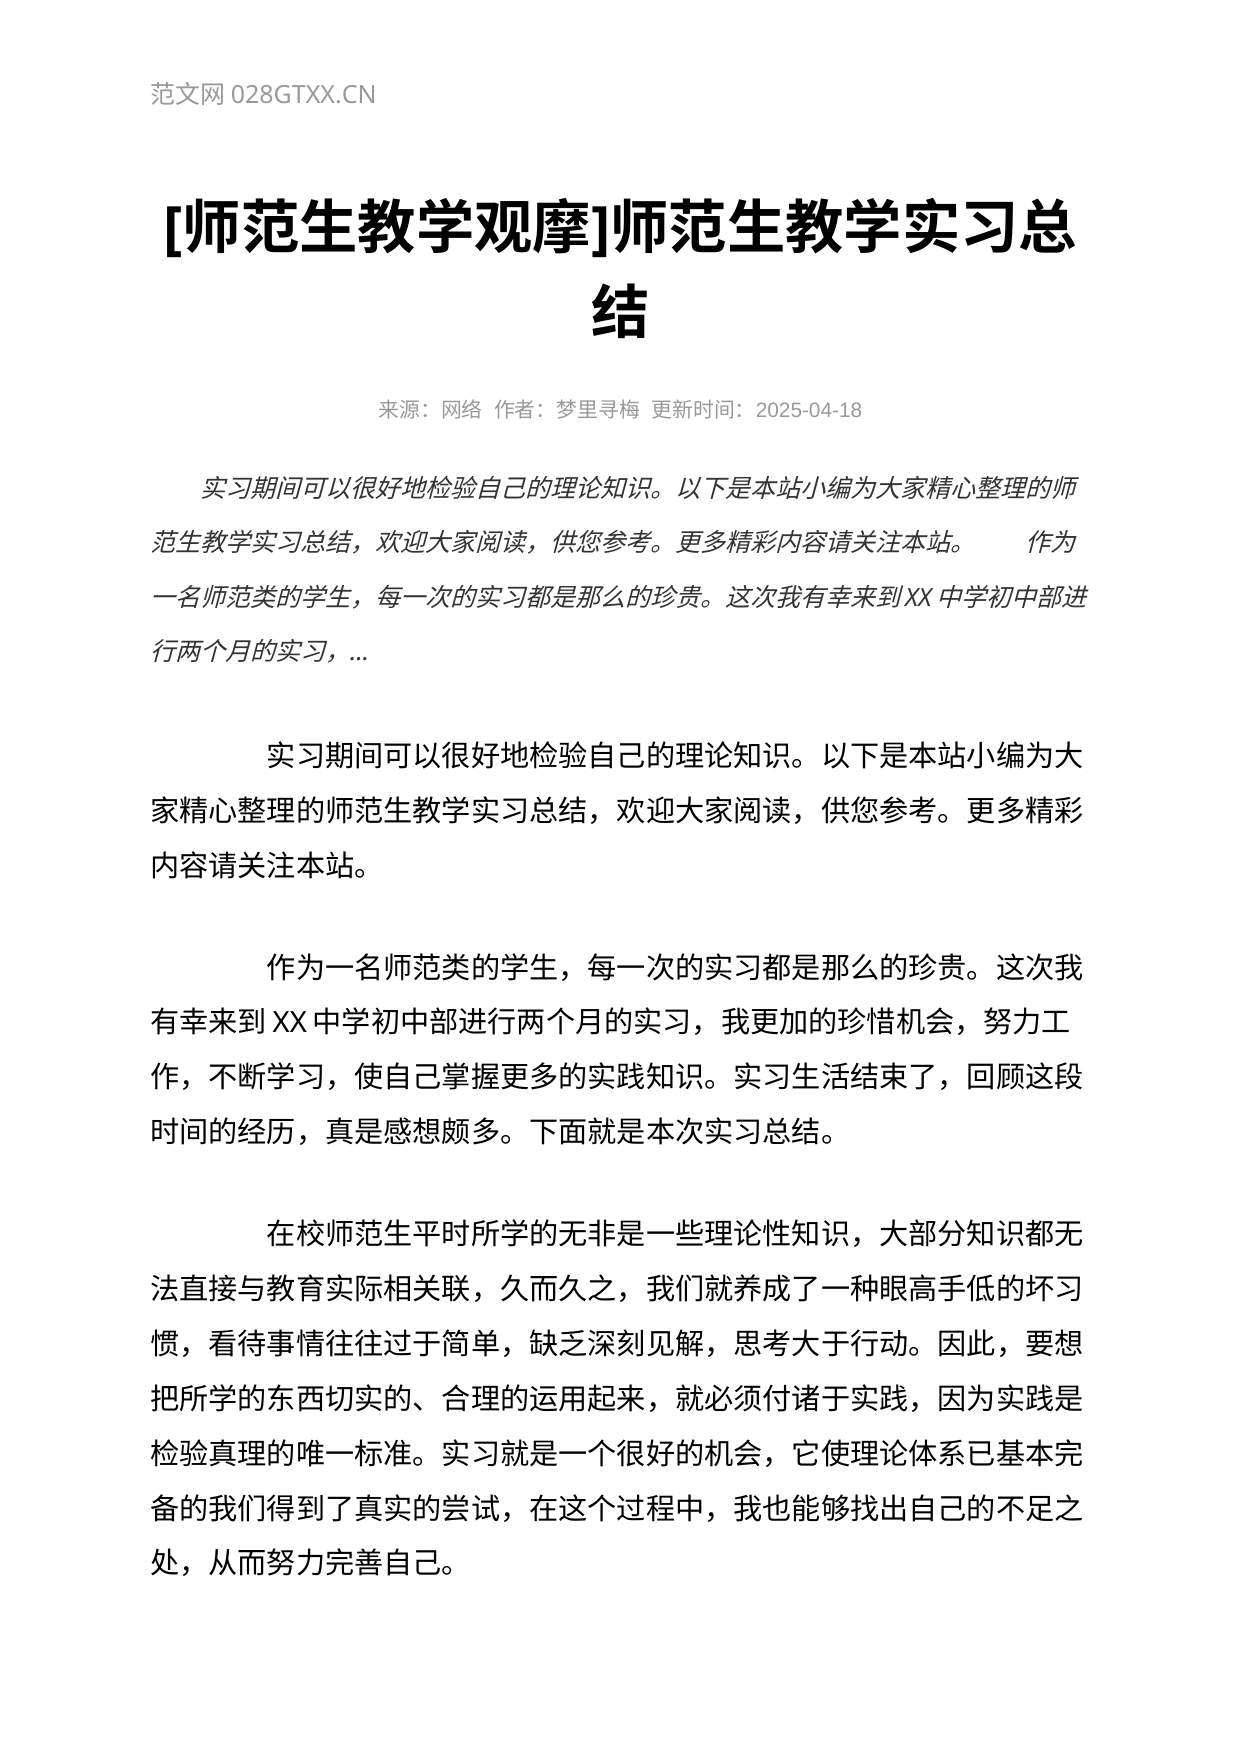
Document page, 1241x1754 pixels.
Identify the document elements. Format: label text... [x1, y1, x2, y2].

text 在校师范生平时所学的无非是一些理论性知识，大部分知识都无法直接与教育实际相关联，久而久之，我们就养成了一种眼高手低的坏习惯，看待事情往往过于简单，缺乏深刻见解，思考大于行动。因此，要想把所学的东西切实的、合理的运用起来，就必须付诸于实践，因为实践是检验真理的唯一标准。实习就是一个很好的机会，它使理论体系已基本完备的我们得到了真实的尝试，在这个过程中，我也能够找出自己的不足之处，从而努力完善自己。 [150, 1211, 1090, 1582]
text 来源：网络 作者：梦里寻梅 更新时间：2025-04-18 [150, 397, 1090, 421]
text 实习期间可以很好地检验自己的理论知识。以下是本站小编为大家精心整理的师范生教学实习总结，欢迎大家阅读，供您参考。更多精彩内容请关注本站。 作为一名师范类的学生，每一次的实习都是那么的珍贵。这次我有幸来到XX中学初中部进行两个月的实习，... [150, 468, 1090, 668]
text 实习期间可以很好地检验自己的理论知识。以下是本站小编为大家精心整理的师范生教学实习总结，欢迎大家阅读，供您参考。更多精彩内容请关注本站。 [150, 733, 1090, 885]
text 作为一名师范类的学生，每一次的实习都是那么的珍贵。这次我有幸来到XX中学初中部进行两个月的实习，我更加的珍惜机会，努力工作，不断学习，使自己掌握更多的实践知识。实习生活结束了，回顾这段时间的经历，真是感想颇多。下面就是本次实习总结。 [150, 944, 1090, 1151]
subtitle [师范生教学观摩]师范生教学实习总结 [150, 181, 1090, 351]
